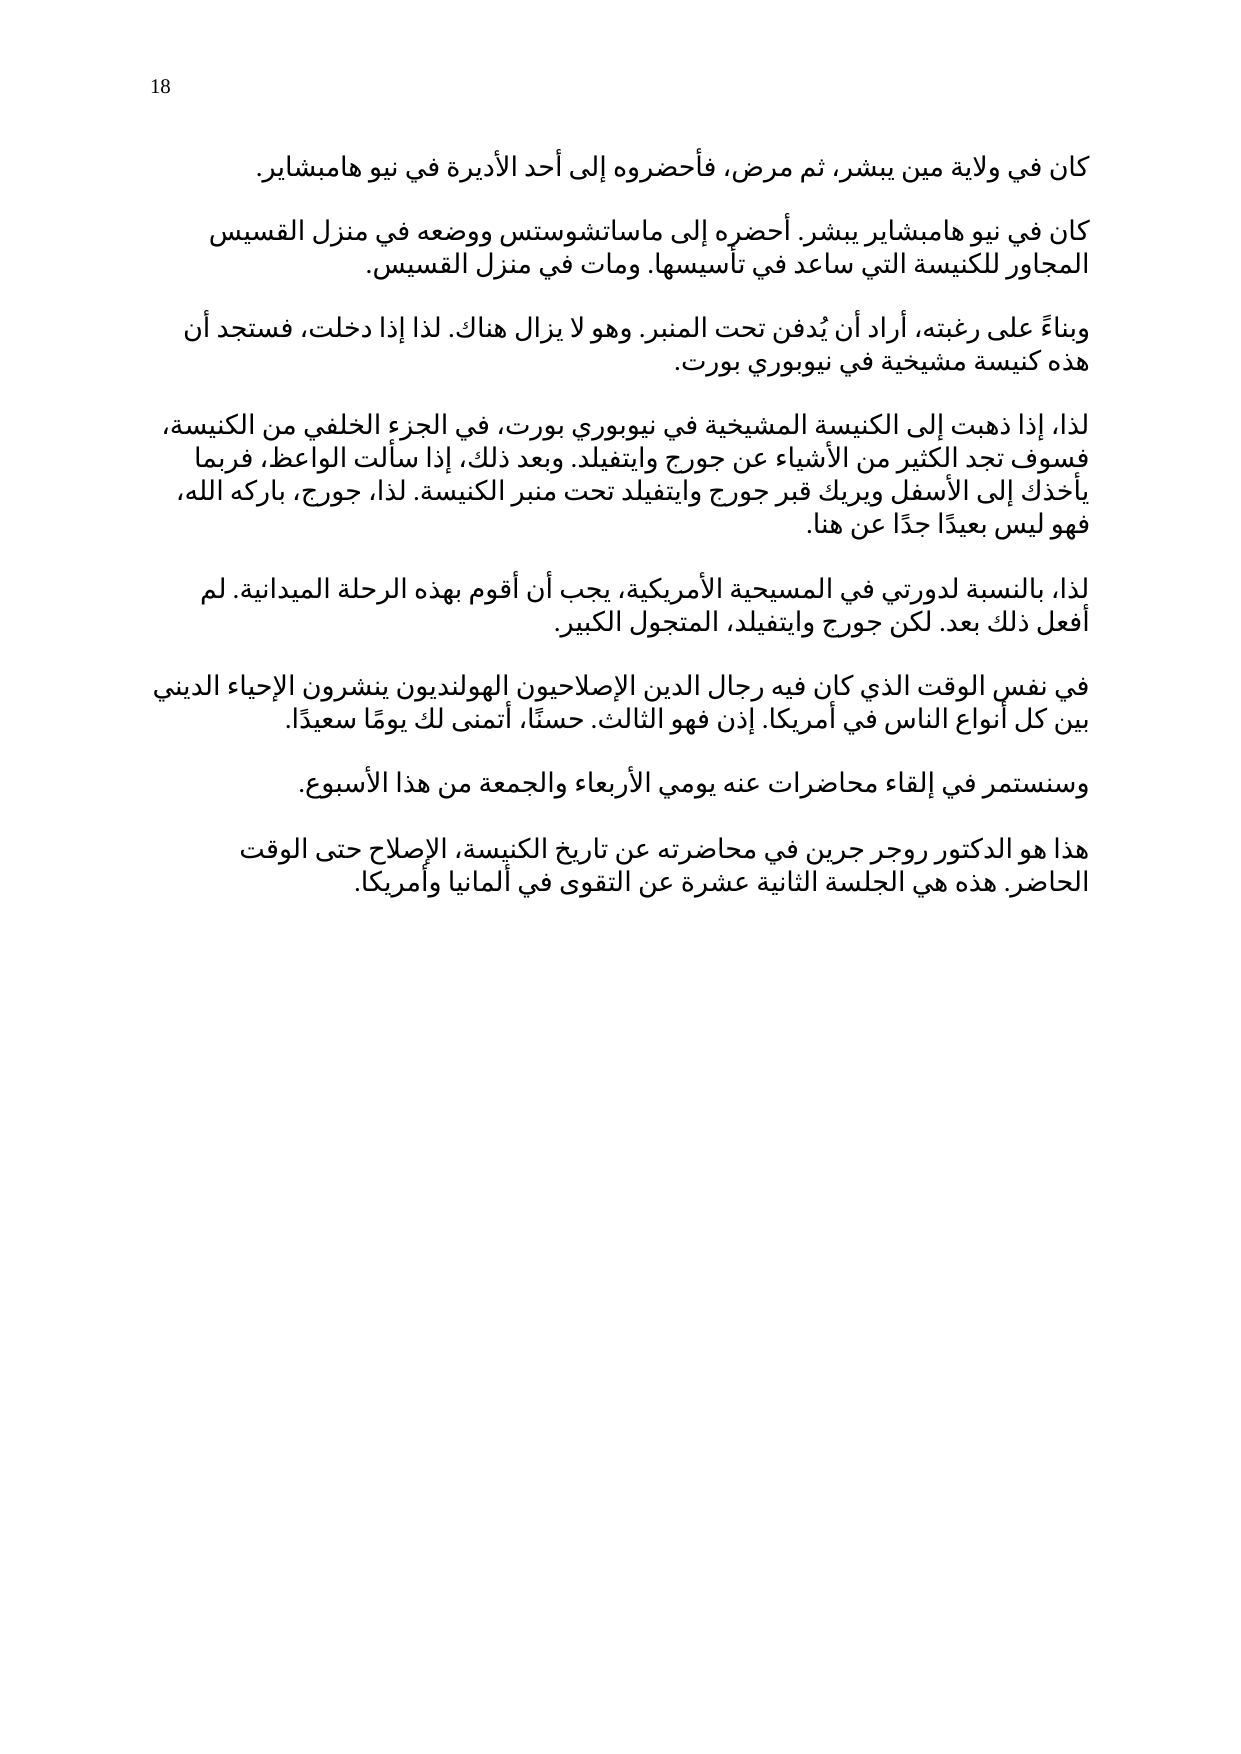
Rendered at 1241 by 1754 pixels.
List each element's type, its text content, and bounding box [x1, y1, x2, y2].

text كان في ولاية مين يبشر، ثم مرض، فأحضروه إلى أحد الأديرة في نيو هامبشاير. [150, 150, 1090, 183]
text لذا، بالنسبة لدورتي في المسيحية الأمريكية، يجب أن أقوم بهذه الرحلة الميدانية. لم أفعل ذلك بعد. لكن جورج وايتفيلد، المتجول الكبير. [150, 572, 1090, 638]
text وبناءً على رغبته، أراد أن يُدفن تحت المنبر. وهو لا يزال هناك. لذا إذا دخلت، فستجد أن هذه كنيسة مشيخية في نيوبوري بورت. [150, 311, 1090, 377]
text في نفس الوقت الذي كان فيه رجال الدين الإصلاحيون الهولنديون ينشرون الإحياء الديني بين كل أنواع الناس في أمريكا. إذن فهو الثالث. حسنًا، أتمنى لك يومًا سعيدًا. [150, 669, 1090, 735]
text لذا، إذا ذهبت إلى الكنيسة المشيخية في نيوبوري بورت، في الجزء الخلفي من الكنيسة، فسوف تجد الكثير من الأشياء عن جورج وايتفيلد. وبعد ذلك، إذا سألت الواعظ، فربما يأخذك إلى الأسفل ويريك قبر جورج وايتفيلد تحت منبر الكنيسة. لذا، جورج، باركه الله، فهو ليس بعيدًا جدًا عن هنا. [150, 408, 1090, 541]
text وسنستمر في إلقاء محاضرات عنه يومي الأربعاء والجمعة من هذا الأسبوع. هذا هو الدكتور روجر جرين في محاضرته عن تاريخ الكنيسة، الإصلاح حتى الوقت الحاضر. هذه هي الجلسة الثانية عشرة عن التقوى في ألمانيا وأمريكا. [150, 766, 1090, 922]
text كان في نيو هامبشاير يبشر. أحضره إلى ماساتشوستس ووضعه في منزل القسيس المجاور للكنيسة التي ساعد في تأسيسها. ومات في منزل القسيس. [150, 214, 1090, 280]
